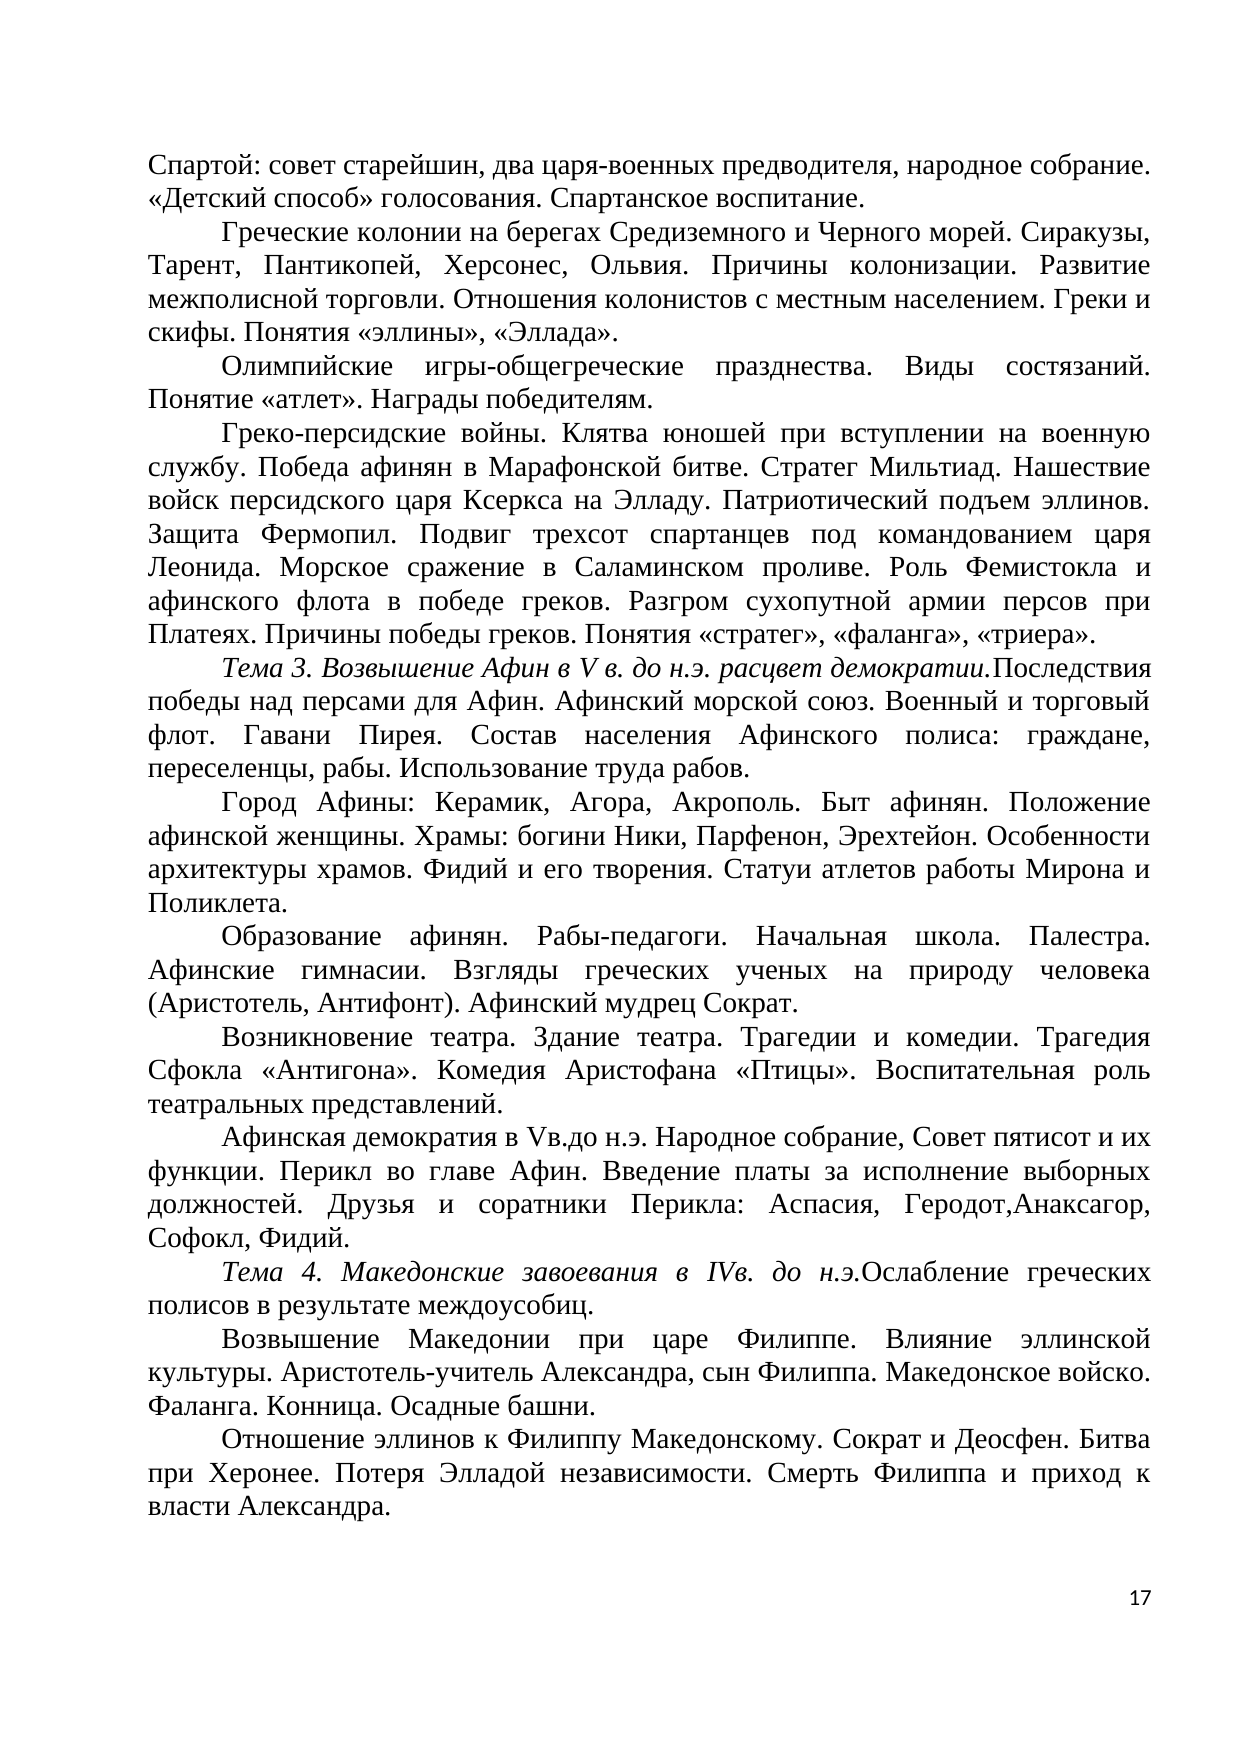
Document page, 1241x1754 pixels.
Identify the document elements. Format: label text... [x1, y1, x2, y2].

text Олимпийские игры-общегреческие празднества. Виды состязаний. Понятие «атлет». Награды победителям. [148, 348, 1152, 415]
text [148, 147, 1152, 214]
text Отношение эллинов к Филиппу Македонскому. Сократ и Деосфен. Битва при Херонее. Потеря Элладой независимости. Смерть Филиппа и приход к власти Александра. [148, 1421, 1152, 1522]
text Возникновение театра. Здание театра. Трагедии и комедии. Трагедия Сфокла «Антигона». Комедия Аристофана «Птицы». Воспитательная роль театральных представлений. [148, 1019, 1152, 1119]
text Афинская демократия в Vв.до н.э. Народное собрание, Совет пятисот и их функции. Перикл во главе Афин. Введение платы за исполнение выборных должностей. Друзья и соратники Перикла: Аспасия, Геродот,Анаксагор, Софокл, Фидий. [148, 1119, 1152, 1254]
text Греко-персидские войны. Клятва юношей при вступлении на военную службу. Победа афинян в Марафонской битве. Стратег Мильтиад. Нашествие войск персидского царя Ксеркса на Элладу. Патриотический подъем эллинов. Защита Фермопил. Подвиг трехсот спартанцев под командованием царя Леонида. Морское сражение в Саламинском проливе. Роль Фемистокла и афинского флота в победе греков. Разгром сухопутной армии персов при Платеях. Причины победы греков. Понятия «стратег», «фаланга», «триера». [148, 415, 1152, 650]
text Образование афинян. Рабы-педагоги. Начальная школа. Палестра. Афинские гимнасии. Взгляды греческих ученых на природу человека (Аристотель, Антифонт). Афинский мудрец Сократ. [148, 918, 1152, 1019]
text Греческие колонии на берегах Средиземного и Черного морей. Сиракузы, Тарент, Пантикопей, Херсонес, Ольвия. Причины колонизации. Развитие межполисной торговли. Отношения колонистов с местным населением. Греки и скифы. Понятия «эллины», «Эллада». [148, 214, 1152, 348]
text Тема 4. Македонские завоевания в IVв. до н.э.Ослабление греческих полисов в результате междоусобиц. [148, 1254, 1152, 1321]
text Возвышение Македонии при царе Филиппе. Влияние эллинской культуры. Аристотель-учитель Александра, сын Филиппа. Македонское войско. Фаланга. Конница. Осадные башни. [148, 1321, 1152, 1421]
text Тема 3. Возвышение Афин в V в. до н.э. расцвет демократии.Последствия победы над персами для Афин. Афинский морской союз. Военный и торговый флот. Гавани Пирея. Состав населения Афинского полиса: граждане, переселенцы, рабы. Использование труда рабов. [148, 650, 1152, 784]
text Город Афины: Керамик, Агора, Акрополь. Быт афинян. Положение афинской женщины. Храмы: богини Ники, Парфенон, Эрехтейон. Особенности архитектуры храмов. Фидий и его творения. Статуи атлетов работы Мирона и Поликлета. [148, 784, 1152, 918]
